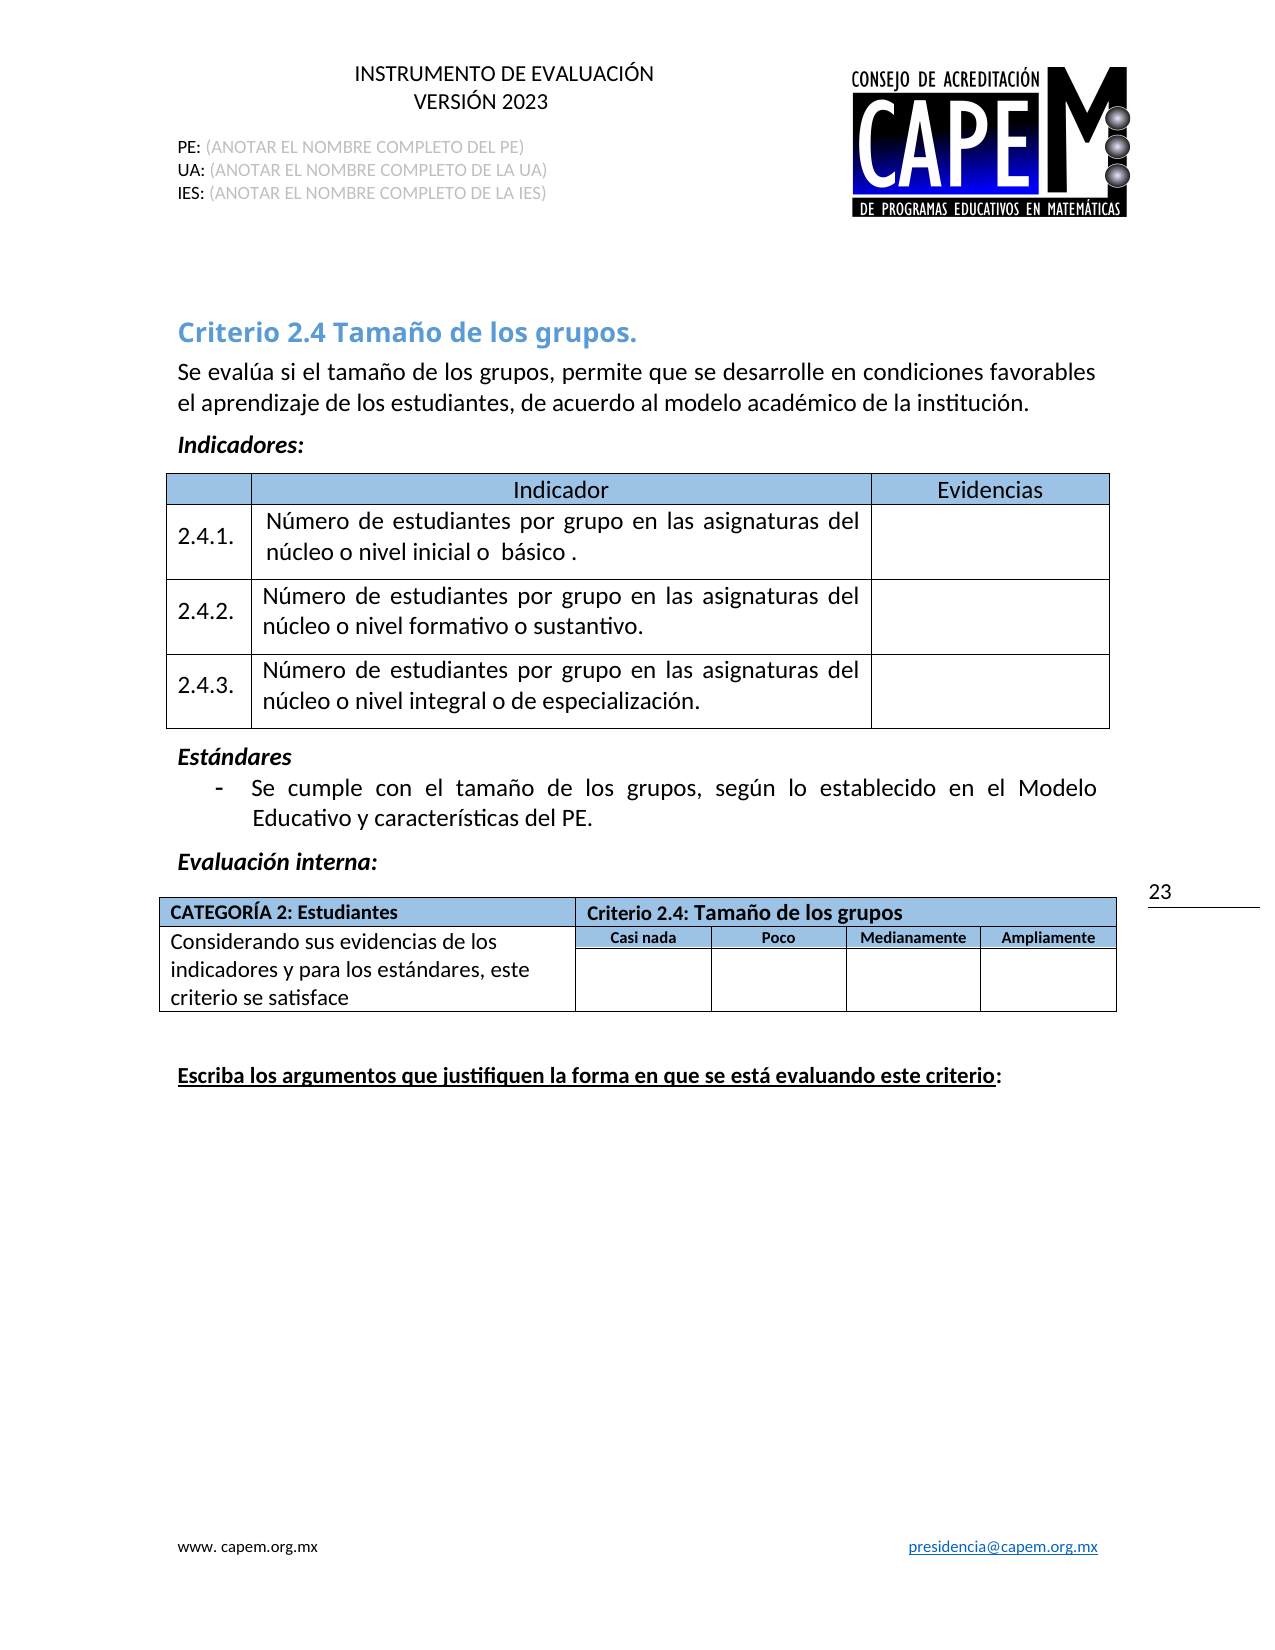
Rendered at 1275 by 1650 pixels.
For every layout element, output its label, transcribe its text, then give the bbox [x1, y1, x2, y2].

subtitle Criterio 2.4 Tamaño de los grupos. [177, 314, 1098, 351]
table_cell Considerando sus evidencias de los indicadores y para los estándares, este criterio se satisface [160, 927, 575, 1011]
text Escriba los argumentos que justifiquen la forma en que se está evaluando este criterio: [177, 1061, 1098, 1089]
table_header [167, 474, 251, 504]
table_cell [981, 949, 1116, 1011]
table_cell [712, 949, 846, 1011]
table_header Indicador [252, 474, 871, 504]
list Se cumple con el tamaño de los grupos, según lo establecido en el Modelo Educativo y características del PE. [215, 772, 1098, 833]
table_header Criterio 2.4: Tamaño de los grupos [576, 898, 1116, 926]
text Indicadores: [177, 430, 1098, 460]
table_header CATEGORÍA 2: Estudiantes [160, 898, 575, 926]
text Evaluación interna: [177, 846, 1098, 876]
table_cell Ampliamente [981, 927, 1116, 947]
table_cell 2.4.2. [167, 580, 251, 653]
table_cell 2.4.1. [167, 505, 251, 579]
table_cell 2.4.3. [167, 655, 251, 728]
picture [852, 67, 1131, 217]
table_header Evidencias [872, 474, 1109, 504]
table_cell [576, 949, 711, 1011]
table_cell Número de estudiantes por grupo en las asignaturas del núcleo o nivel inicial o básico . [252, 505, 871, 579]
table_cell [872, 580, 1109, 653]
table_cell Poco [712, 927, 846, 947]
text Estándares [177, 742, 1098, 772]
table_cell Número de estudiantes por grupo en las asignaturas del núcleo o nivel formativo o sustantivo. [252, 580, 871, 653]
table_cell [847, 949, 980, 1011]
table_cell Número de estudiantes por grupo en las asignaturas del núcleo o nivel integral o de especialización. [252, 655, 871, 728]
text Se evalúa si el tamaño de los grupos, permite que se desarrolle en condiciones favorables el aprendizaje de los estudiantes, de acuerdo al modelo académico de la institución. [177, 356, 1098, 417]
table_cell [872, 655, 1109, 728]
table_cell Casi nada [576, 927, 711, 947]
table_cell [872, 505, 1109, 579]
table_cell Medianamente [847, 927, 980, 947]
